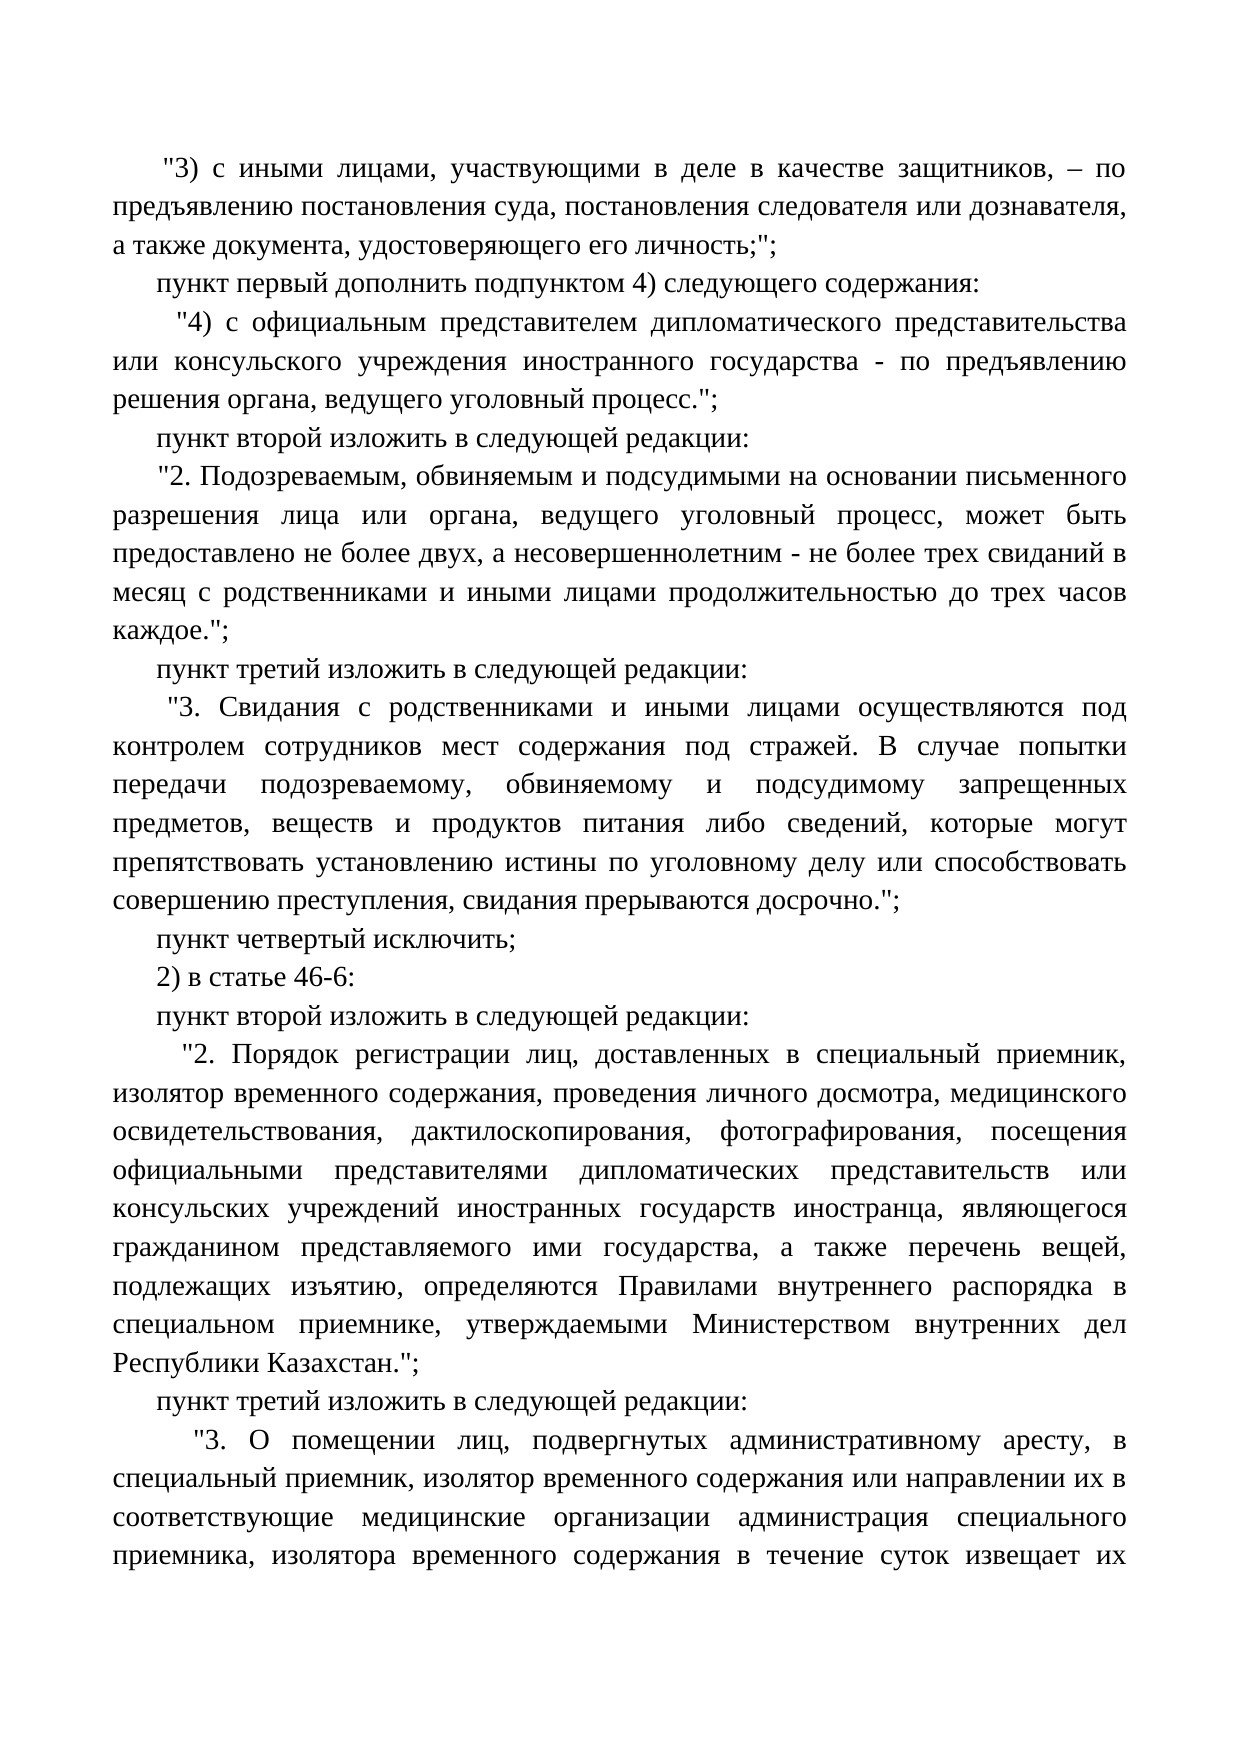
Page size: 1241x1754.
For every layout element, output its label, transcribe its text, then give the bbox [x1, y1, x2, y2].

text пункт второй изложить в следующей редакции: [112, 420, 1128, 453]
text "3) с иными лицами, участвующими в деле в качестве защитников, – по предъявлению постановления суда, постановления следователя или дознавателя, а также документа, удостоверяющего его личность;"; [112, 150, 1128, 261]
text пункт второй изложить в следующей редакции: [112, 998, 1128, 1031]
text 2) в статье 46-6: [112, 959, 1128, 993]
text пункт третий изложить в следующей редакции: [112, 651, 1128, 684]
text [112, 1422, 1128, 1571]
text пункт третий изложить в следующей редакции: [112, 1383, 1128, 1417]
text "3. Свидания с родственниками и иными лицами осуществляются под контролем сотрудников мест содержания под стражей. В случае попытки передачи подозреваемому, обвиняемому и подсудимому запрещенных предметов, веществ и продуктов питания либо сведений, которые могут препятствовать установлению истины по уголовному делу или способствовать совершению преступления, свидания прерываются досрочно."; [112, 689, 1128, 916]
text "2. Порядок регистрации лиц, доставленных в специальный приемник, изолятор временного содержания, проведения личного досмотра, медицинского освидетельствования, дактилоскопирования, фотографирования, посещения официальными представителями дипломатических представительств или консульских учреждений иностранных государств иностранца, являющегося гражданином представляемого ими государства, а также перечень вещей, подлежащих изъятию, определяются Правилами внутреннего распорядка в специальном приемнике, утверждаемыми Министерством внутренних дел Республики Казахстан."; [112, 1036, 1128, 1378]
text "4) с официальным представителем дипломатического представительства или консульского учреждения иностранного государства - по предъявлению решения органа, ведущего уголовный процесс."; [112, 304, 1128, 415]
text "2. Подозреваемым, обвиняемым и подсудимыми на основании письменного разрешения лица или органа, ведущего уголовный процесс, может быть предоставлено не более двух, а несовершеннолетним - не более трех свиданий в месяц с родственниками и иными лицами продолжительностью до трех часов каждое."; [112, 458, 1128, 646]
text пункт четвертый исключить; [112, 921, 1128, 954]
text пункт первый дополнить подпунктом 4) следующего содержания: [112, 266, 1128, 299]
